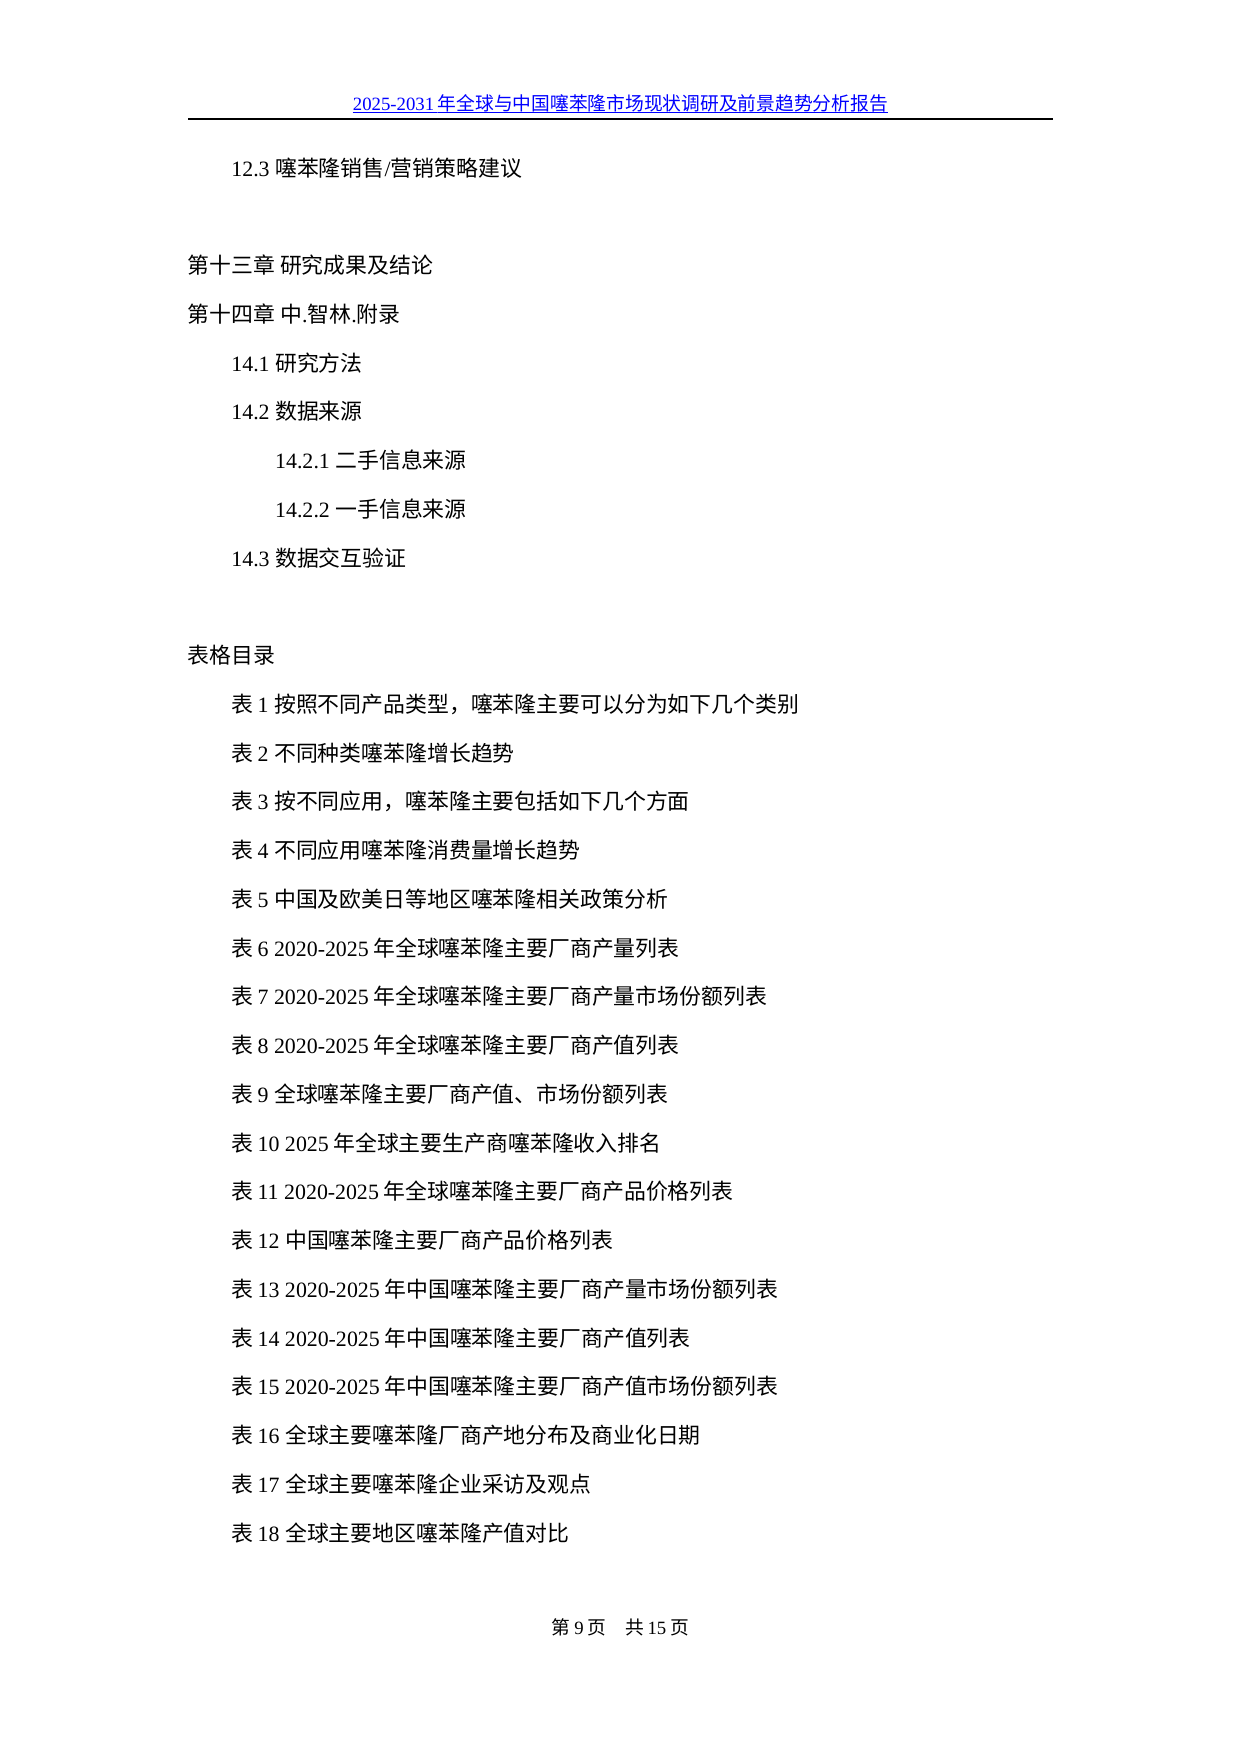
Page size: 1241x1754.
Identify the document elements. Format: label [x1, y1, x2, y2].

text [187, 150, 1053, 1548]
